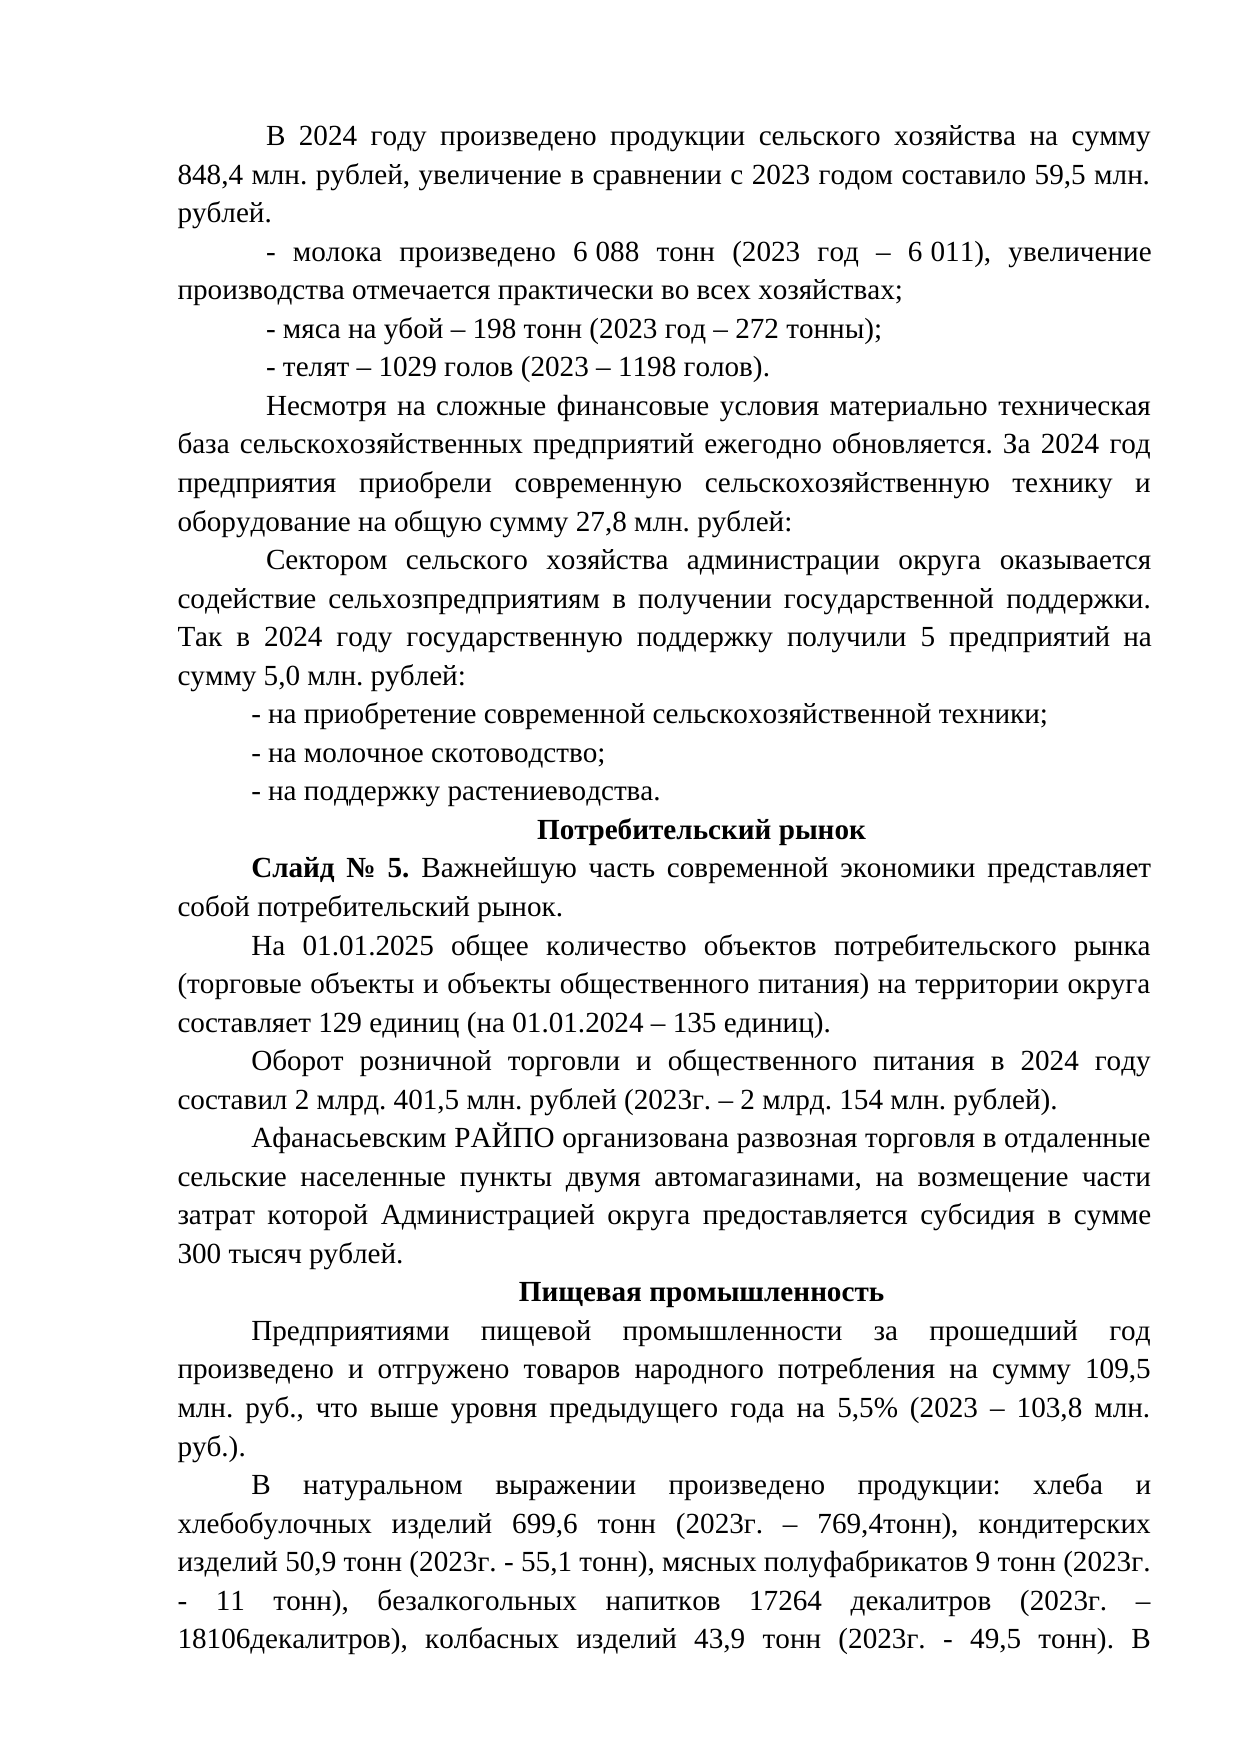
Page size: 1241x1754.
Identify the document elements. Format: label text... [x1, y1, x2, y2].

text - на молочное скотоводство; [177, 735, 1152, 768]
text Несмотря на сложные финансовые условия материально техническая база сельскохозяйственных предприятий ежегодно обновляется. За 2024 год предприятия приобрели современную сельскохозяйственную технику и оборудование на общую сумму 27,8 млн. рублей: [177, 388, 1152, 537]
text Пищевая промышленность [177, 1274, 1152, 1308]
text - на приобретение современной сельскохозяйственной техники; [177, 696, 1152, 730]
text Афанасьевским РАЙПО организована развозная торговля в отдаленные сельские населенные пункты двумя автомагазинами, на возмещение части затрат которой Администрацией округа предоставляется субсидия в сумме 300 тысяч рублей. [177, 1120, 1152, 1269]
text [177, 1467, 1152, 1655]
text Потребительский рынок [177, 812, 1152, 846]
text - на поддержку растениеводства. [177, 773, 1152, 807]
text Слайд № 5. Важнейшую часть современной экономики представляет собой потребительский рынок. [177, 851, 1152, 923]
text Оборот розничной торговли и общественного питания в 2024 году составил 2 млрд. 401,5 млн. рублей (2023г. – 2 млрд. 154 млн. рублей). [177, 1043, 1152, 1115]
text Сектором сельского хозяйства администрации округа оказывается содействие сельхозпредприятиям в получении государственной поддержки. Так в 2024 году государственную поддержку получили 5 предприятий на сумму 5,0 млн. рублей: [177, 542, 1152, 691]
text - мяса на убой – 198 тонн (2023 год – 272 тонны); [177, 311, 1152, 344]
text - телят – 1029 голов (2023 – 1198 голов). [177, 349, 1152, 383]
text Предприятиями пищевой промышленности за прошедший год произведено и отгружено товаров народного потребления на сумму 109,5 млн. руб., что выше уровня предыдущего года на 5,5% (2023 – 103,8 млн. руб.). [177, 1313, 1152, 1462]
text На 01.01.2025 общее количество объектов потребительского рынка (торговые объекты и объекты общественного питания) на территории округа составляет 129 единиц (на 01.01.2024 – 135 единиц). [177, 928, 1152, 1038]
text В 2024 году произведено продукции сельского хозяйства на сумму 848,4 млн. рублей, увеличение в сравнении с 2023 годом составило 59,5 млн. рублей. [177, 118, 1152, 229]
text - молока произведено 6 088 тонн (2023 год – 6 011), увеличение производства отмечается практически во всех хозяйствах; [177, 234, 1152, 306]
